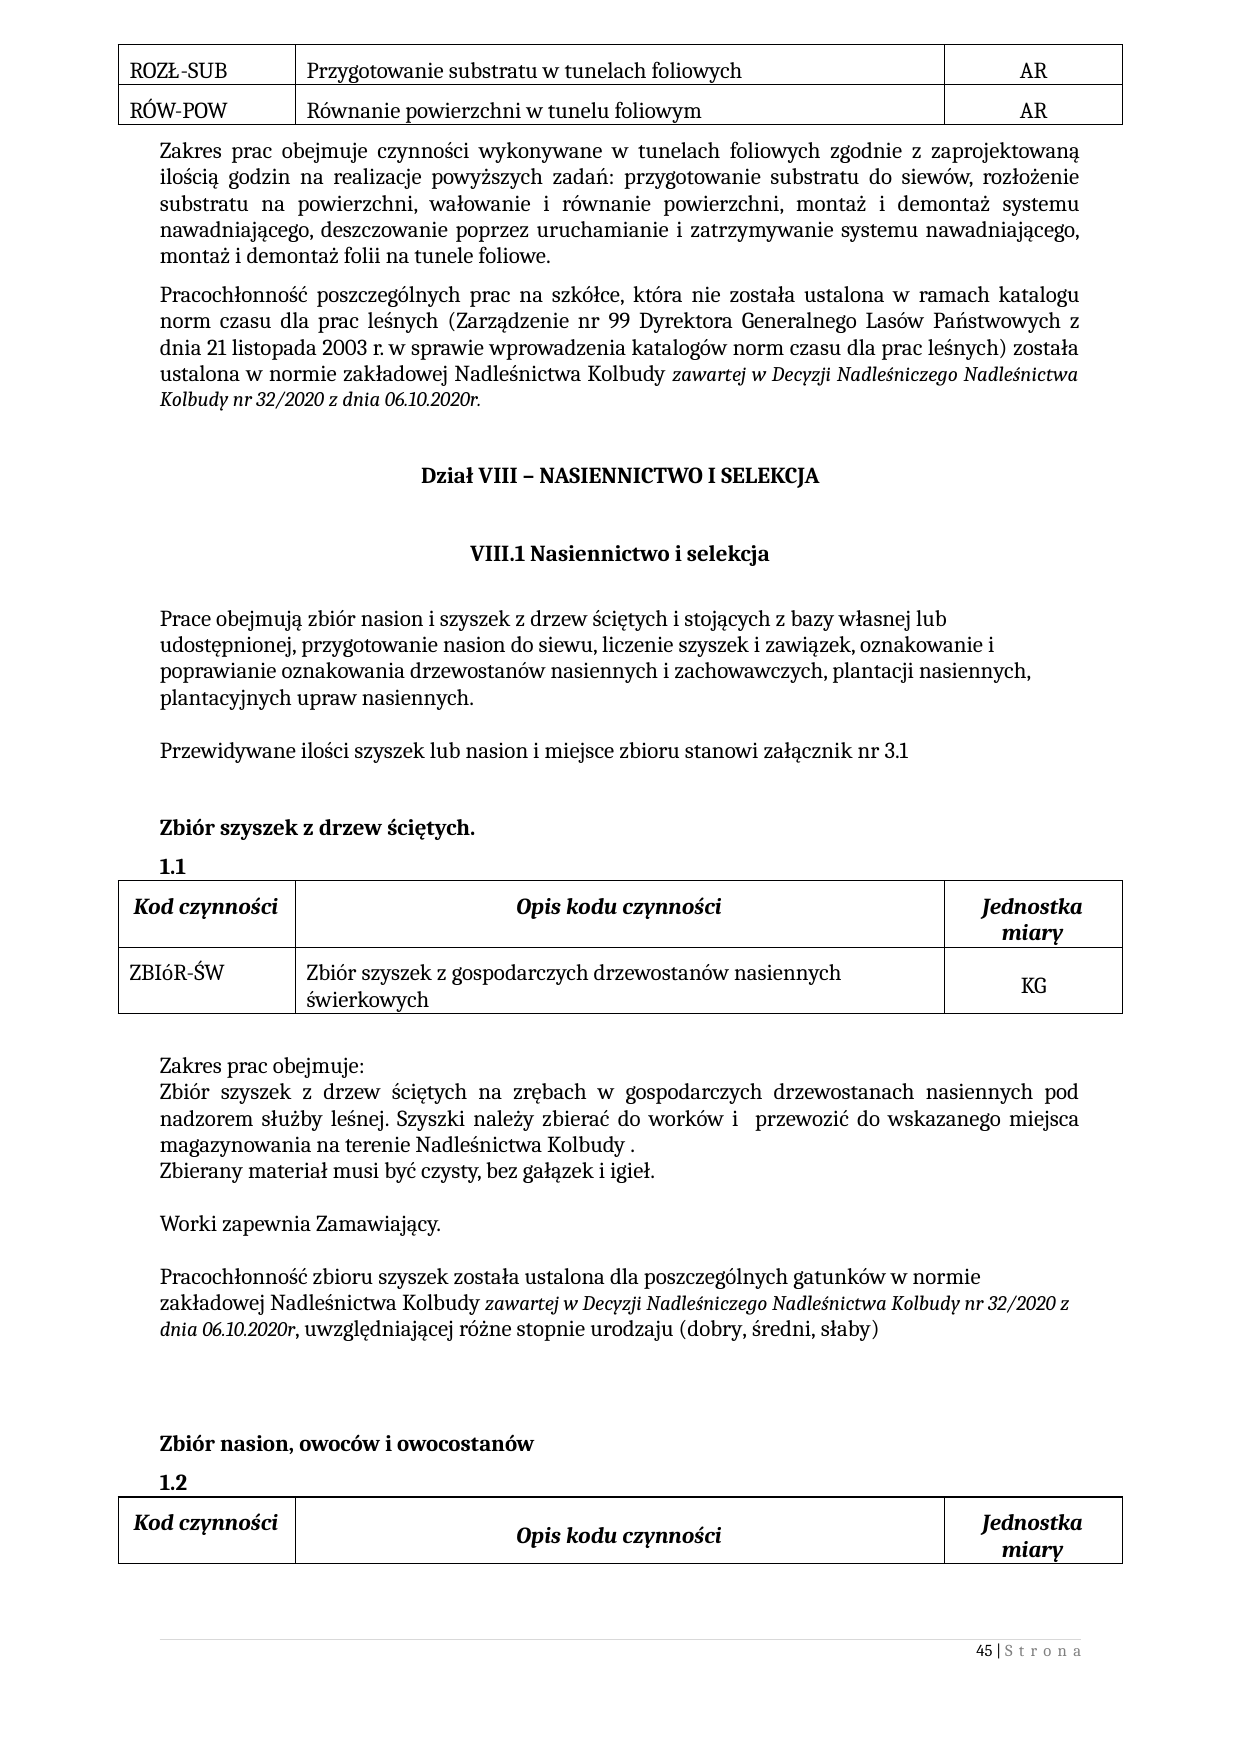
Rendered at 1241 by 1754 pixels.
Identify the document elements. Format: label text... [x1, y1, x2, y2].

table_header Opis kodu czynności [296, 881, 944, 947]
text 1.1 [159, 854, 1081, 880]
text Zbiór szyszek z drzew ściętych na zrębach w gospodarczych drzewostanach nasiennych pod nadzorem służby leśnej. Szyszki należy zbierać do worków i przewozić do wskazanego miejsca magazynowania na terenie Nadleśnictwa Kolbudy . [159, 1079, 1081, 1158]
table_cell AR [945, 85, 1122, 124]
table_cell Zbiór szyszek z gospodarczych drzewostanów nasiennych świerkowych [296, 948, 944, 1013]
text Zakres prac obejmuje: [159, 1053, 1081, 1079]
table_cell Przygotowanie substratu w tunelach foliowych [296, 45, 944, 84]
table_header Kod czynności [119, 1498, 295, 1563]
table_header Jednostka miary [945, 881, 1122, 947]
text Zbiór szyszek z drzew ściętych. [159, 815, 1081, 841]
table_cell KG [945, 948, 1122, 1013]
table_cell AR [945, 45, 1122, 84]
text Zakres prac obejmuje czynności wykonywane w tunelach foliowych zgodnie z zaprojektowaną ilością godzin na realizacje powyższych zadań: przygotowanie substratu do siewów, rozłożenie substratu na powierzchni, wałowanie i równanie powierzchni, montaż i demontaż systemu nawadniającego, deszczowanie poprzez uruchamianie i zatrzymywanie systemu nawadniającego, montaż i demontaż folii na tunele foliowe. [159, 138, 1081, 269]
text Worki zapewnia Zamawiający. [159, 1211, 1081, 1237]
text Pracochłonność zbioru szyszek została ustalona dla poszczególnych gatunków w normie zakładowej Nadleśnictwa Kolbudy zawartej w Decyzji Nadleśniczego Nadleśnictwa Kolbudy nr 32/2020 z dnia 06.10.2020r, uwzględniającej różne stopnie urodzaju (dobry, średni, słaby) [159, 1263, 1081, 1343]
table_cell ROZŁ-SUB [119, 45, 295, 84]
table_header Kod czynności [119, 881, 295, 947]
text Pracochłonność poszczególnych prac na szkółce, która nie została ustalona w ramach katalogu norm czasu dla prac leśnych (Zarządzenie nr 99 Dyrektora Generalnego Lasów Państwowych z dnia 21 listopada 2003 r. w sprawie wprowadzenia katalogów norm czasu dla prac leśnych) została ustalona w normie zakładowej Nadleśnictwa Kolbudy zawartej w Decyzji Nadleśniczego Nadleśnictwa Kolbudy nr 32/2020 z dnia 06.10.2020r. [159, 282, 1081, 411]
table_cell Równanie powierzchni w tunelu foliowym [296, 85, 944, 124]
table_header Opis kodu czynności [296, 1498, 944, 1563]
text 1.2 [159, 1470, 1081, 1496]
table_header Jednostka miary [945, 1498, 1122, 1563]
text Przewidywane ilości szyszek lub nasion i miejsce zbioru stanowi załącznik nr 3.1 [159, 737, 1081, 764]
text VIII.1 Nasiennictwo i selekcja [159, 540, 1081, 567]
text Dział VIII – NASIENNICTWO I SELEKCJA [159, 463, 1081, 489]
text Prace obejmują zbiór nasion i szyszek z drzew ściętych i stojących z bazy własnej lub udostępnionej, przygotowanie nasion do siewu, liczenie szyszek i zawiązek, oznakowanie i poprawianie oznakowania drzewostanów nasiennych i zachowawczych, plantacji nasiennych, plantacyjnych upraw nasiennych. [159, 606, 1081, 711]
text Zbierany materiał musi być czysty, bez gałązek i igieł. [159, 1158, 1081, 1184]
table_cell ZBIóR-ŚW [119, 948, 295, 1013]
table_cell RÓW-POW [119, 85, 295, 124]
text Zbiór nasion, owoców i owocostanów [159, 1431, 1081, 1458]
